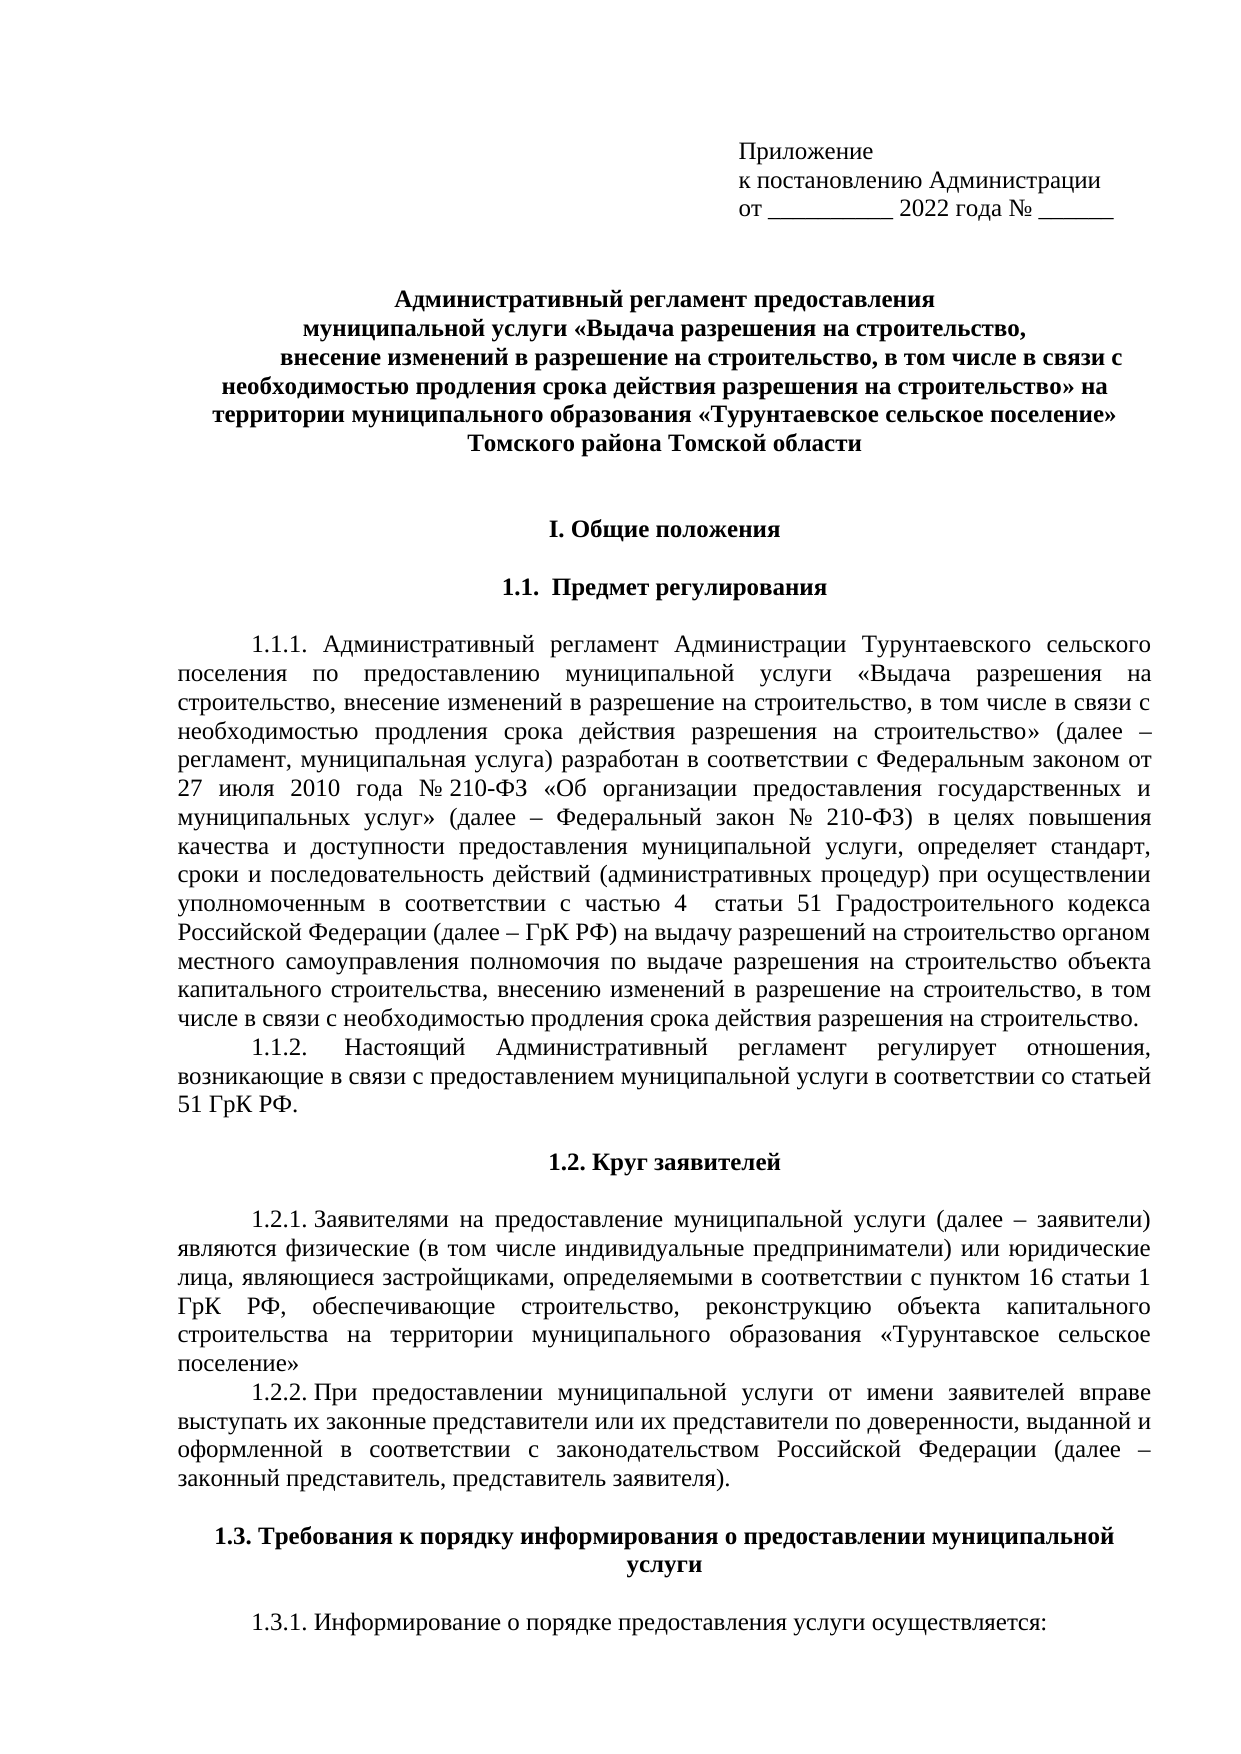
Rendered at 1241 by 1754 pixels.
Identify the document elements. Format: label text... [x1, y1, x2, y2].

text 1.3.1. Информирование о порядке предоставления услуги осуществляется: [177, 1607, 1152, 1636]
text к постановлению Администрации [738, 165, 1152, 193]
text 1.2.2..При предоставлении муниципальной услуги от имени заявителей вправе выступать их законные представители или их представители по доверенности, выданной и оформленной в соответствии с законодательством Российской Федерации (далее – законный представитель, представитель заявителя). [177, 1377, 1152, 1492]
text 1.1.1. Административный регламент Администрации Турунтаевского сельского поселения по предоставлению муниципальной услуги «Выдача разрешения на строительство, внесение изменений в разрешение на строительство, в том числе в связи с необходимостью продления срока действия разрешения на строительство» (далее – регламент, муниципальная услуга) разработан в соответствии с Федеральным законом от 27 июля 2010 года № 210-ФЗ «Об организации предоставления государственных и муниципальных услуг» (далее – Федеральный закон № 210-ФЗ) в целях повышения качества и доступности предоставления муниципальной услуги, определяет стандарт, сроки и последовательность действий (административных процедур) при осуществлении уполномоченным в соответствии с частью 4 статьи 51 Градостроительного кодекса Российской Федерации (далее – ГрК РФ) на выдачу разрешений на строительство органом местного самоуправления полномочия по выдаче разрешения на строительство объекта капитального строительства, внесению изменений в разрешение на строительство, в том числе в связи с необходимостью продления срока действия разрешения на строительство. [177, 629, 1152, 1032]
text 1.1.2.. Настоящий Административный регламент регулирует отношения, возникающие в связи с предоставлением муниципальной услуги в соответствии со статьей 51 ГрК РФ. [177, 1032, 1152, 1118]
text 1.3. Требования к порядку информирования о предоставлении муниципальной услуги [177, 1521, 1152, 1578]
list Административный регламент предоставления [177, 284, 1152, 313]
text муниципальной услуги «Выдача разрешения на строительство, [177, 313, 1152, 342]
text внесение изменений в разрешение на строительство, в том числе в связи с необходимостью продления срока действия разрешения на строительство» на территории муниципального образования «Турунтаевское сельское поселение» Томского района Томской области [177, 342, 1152, 457]
text Приложение [738, 136, 1152, 165]
text 1.2. Круг заявителей [177, 1147, 1152, 1176]
text от __________ 2022 года № ______ [738, 193, 1152, 222]
text 1.1. Предмет регулирования [177, 572, 1152, 601]
text I. Общие положения [177, 514, 1152, 543]
text 1.2.1..Заявителями на предоставление муниципальной услуги (далее – заявители) являются физические (в том числе индивидуальные предприниматели) или юридические лица, являющиеся застройщиками, определяемыми в соответствии с пунктом 16 статьи 1 ГрК РФ, обеспечивающие строительство, реконструкцию объекта капитального строительства на территории муниципального образования «Турунтавское сельское поселение» [177, 1204, 1152, 1377]
